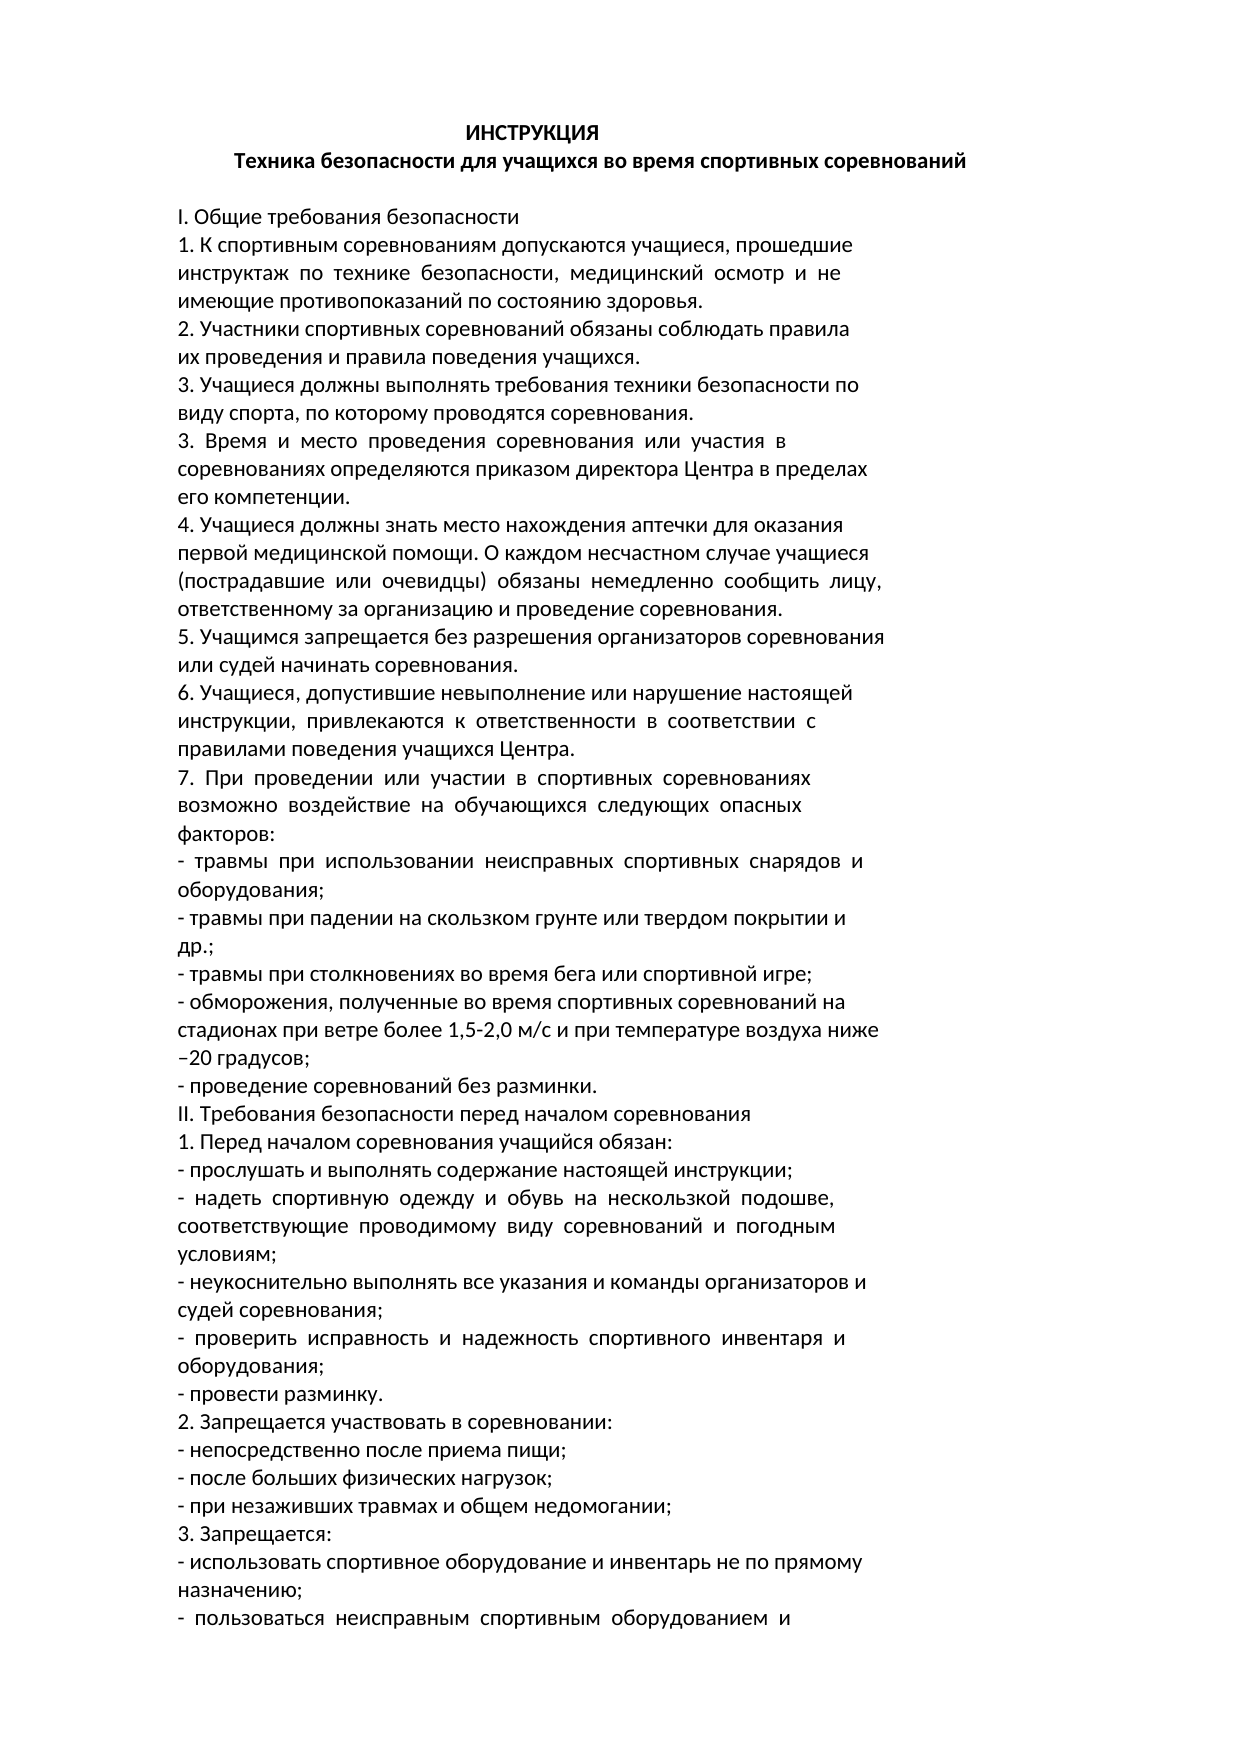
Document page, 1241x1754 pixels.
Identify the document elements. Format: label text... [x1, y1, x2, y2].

text оборудования; [177, 1351, 1152, 1379]
text 3. Запрещается: [177, 1519, 1152, 1547]
text оборудования; [177, 875, 1152, 903]
text 7. При проведении или участии в спортивных соревнованиях [177, 763, 1152, 791]
text др.; [177, 931, 1152, 959]
text 4. Учащиеся должны знать место нахождения аптечки для оказания [177, 510, 1152, 538]
text имеющие противопоказаний по состоянию здоровья. [177, 286, 1152, 314]
text виду спорта, по которому проводятся соревнования. [177, 398, 1152, 426]
text инструктаж по технике безопасности, медицинский осмотр и не [177, 258, 1152, 286]
text - непосредственно после приема пищи; [177, 1435, 1152, 1463]
text его компетенции. [177, 482, 1152, 510]
text - пользоваться неисправным спортивным оборудованием и [177, 1603, 1152, 1631]
text правилами поведения учащихся Центра. [177, 734, 1152, 763]
text Техника безопасности для учащихся во время спортивных соревнований [177, 146, 1152, 174]
text - проверить исправность и надежность спортивного инвентаря и [177, 1323, 1152, 1351]
text инструкции, привлекаются к ответственности в соответствии с [177, 707, 1152, 734]
text 2. Участники спортивных соревнований обязаны соблюдать правила [177, 314, 1152, 342]
text 5. Учащимся запрещается без разрешения организаторов соревнования [177, 622, 1152, 651]
text - после больших физических нагрузок; [177, 1463, 1152, 1491]
text ИНСТРУКЦИЯ [177, 118, 1152, 146]
text 2. Запрещается участвовать в соревновании: [177, 1407, 1152, 1435]
text - провести разминку. [177, 1379, 1152, 1407]
text судей соревнования; [177, 1295, 1152, 1323]
text первой медицинской помощи. О каждом несчастном случае учащиеся [177, 538, 1152, 566]
text соревнованиях определяются приказом директора Центра в пределах [177, 454, 1152, 482]
text - неукоснительно выполнять все указания и команды организаторов и [177, 1267, 1152, 1295]
text –20 градусов; [177, 1043, 1152, 1071]
text стадионах при ветре более 1,5-2,0 м/с и при температуре воздуха ниже [177, 1015, 1152, 1043]
text - травмы при столкновениях во время бега или спортивной игре; [177, 959, 1152, 987]
text - прослушать и выполнять содержание настоящей инструкции; [177, 1155, 1152, 1183]
text - надеть спортивную одежду и обувь на нескользкой подошве, [177, 1183, 1152, 1211]
text - проведение соревнований без разминки. [177, 1071, 1152, 1099]
text факторов: [177, 819, 1152, 847]
text соответствующие проводимому виду соревнований и погодным [177, 1211, 1152, 1239]
text 6. Учащиеся, допустившие невыполнение или нарушение настоящей [177, 678, 1152, 707]
text возможно воздействие на обучающихся следующих опасных [177, 791, 1152, 819]
text (пострадавшие или очевидцы) обязаны немедленно сообщить лицу, [177, 566, 1152, 594]
text II. Требования безопасности перед началом соревнования [177, 1099, 1152, 1127]
text 3. Учащиеся должны выполнять требования техники безопасности по [177, 370, 1152, 398]
text назначению; [177, 1575, 1152, 1603]
text их проведения и правила поведения учащихся. [177, 342, 1152, 370]
text - использовать спортивное оборудование и инвентарь не по прямому [177, 1547, 1152, 1575]
text 3. Время и место проведения соревнования или участия в [177, 426, 1152, 454]
text условиям; [177, 1239, 1152, 1267]
text - обморожения, полученные во время спортивных соревнований на [177, 987, 1152, 1015]
text 1. Перед началом соревнования учащийся обязан: [177, 1127, 1152, 1155]
text - травмы при падении на скользком грунте или твердом покрытии и [177, 903, 1152, 931]
text I. Общие требования безопасности [177, 202, 1152, 230]
text или судей начинать соревнования. [177, 651, 1152, 678]
text - при незаживших травмах и общем недомогании; [177, 1491, 1152, 1519]
text - травмы при использовании неисправных спортивных снарядов и [177, 847, 1152, 875]
text ответственному за организацию и проведение соревнования. [177, 594, 1152, 622]
text 1. К спортивным соревнованиям допускаются учащиеся, прошедшие [177, 230, 1152, 258]
